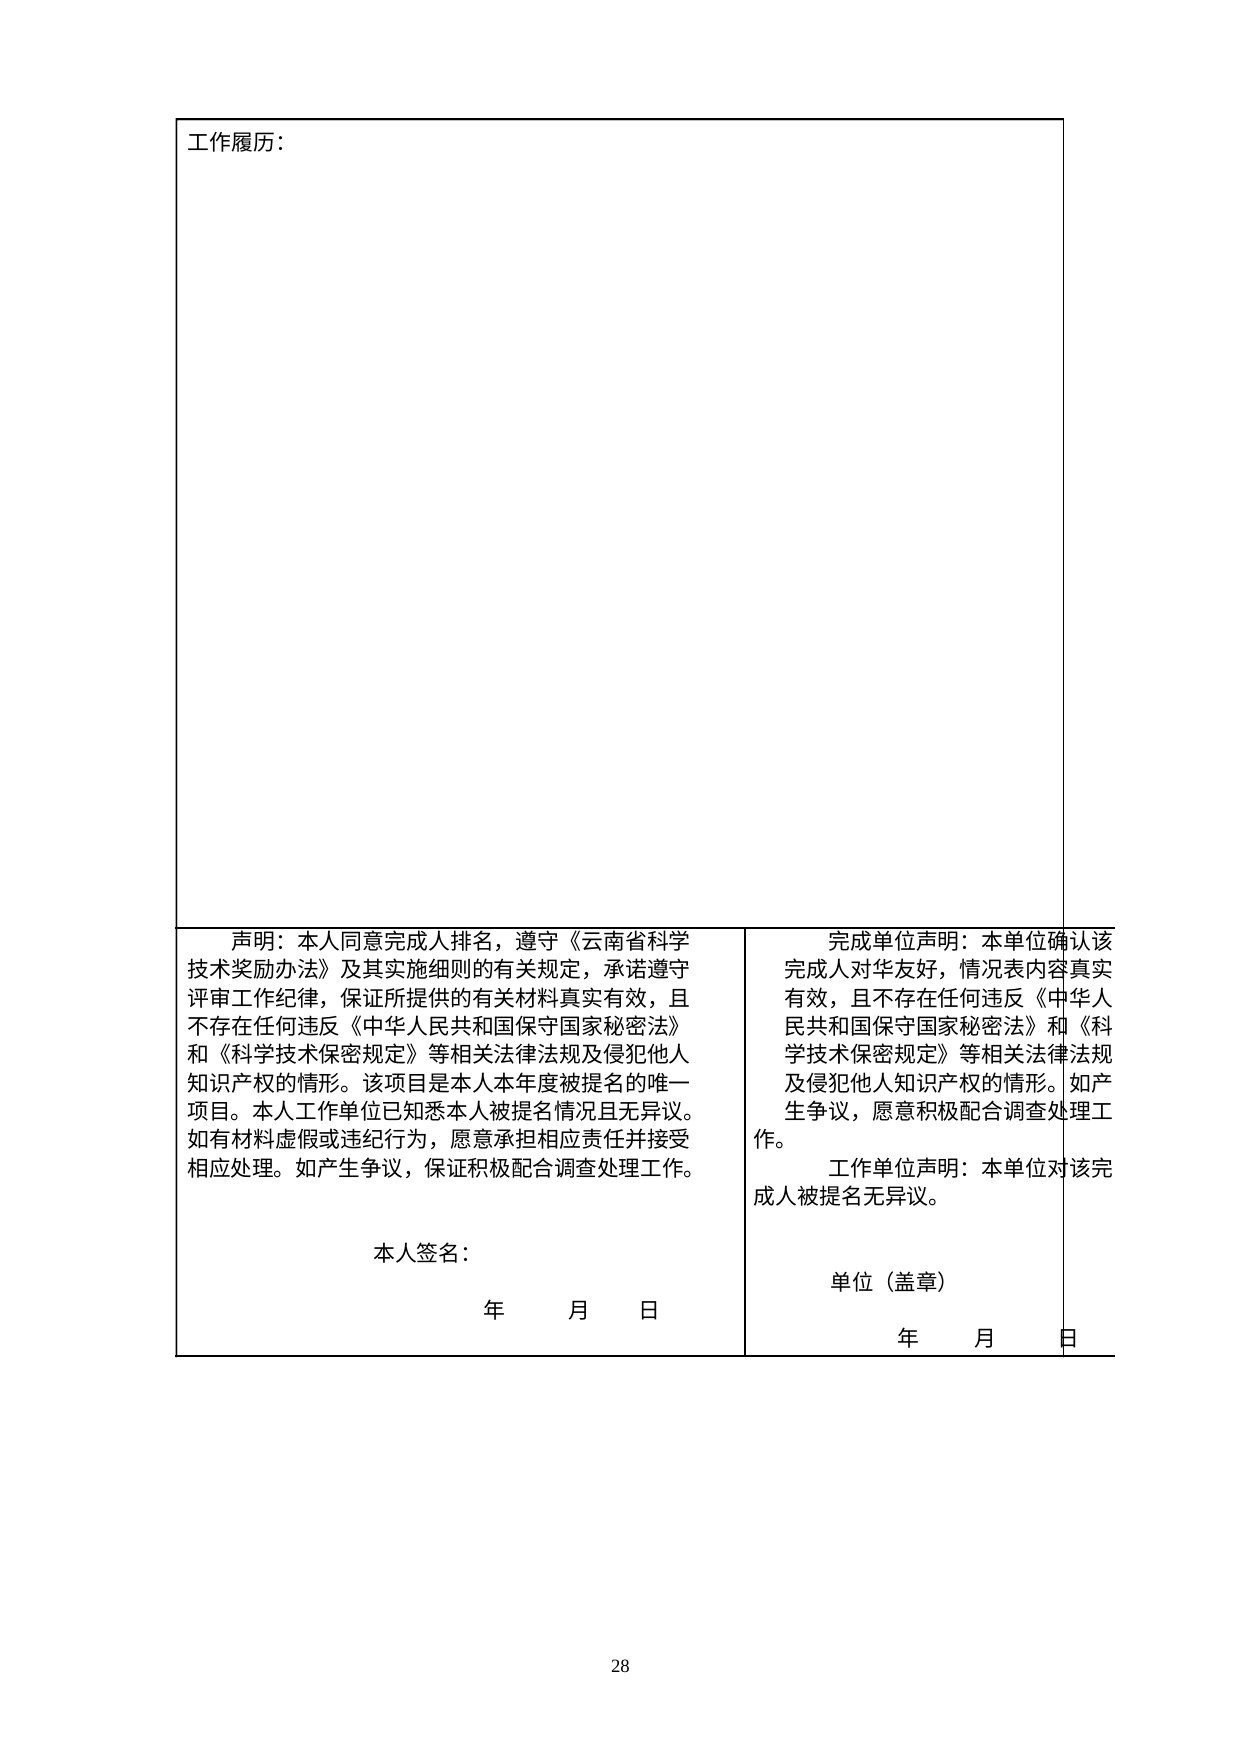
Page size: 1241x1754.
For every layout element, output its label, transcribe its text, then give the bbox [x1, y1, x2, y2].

text 28 [150, 1655, 1090, 1677]
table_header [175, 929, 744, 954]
picture [175, 118, 1064, 927]
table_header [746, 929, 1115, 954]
text 工作履历： [187, 131, 1090, 156]
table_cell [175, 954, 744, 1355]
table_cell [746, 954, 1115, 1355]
